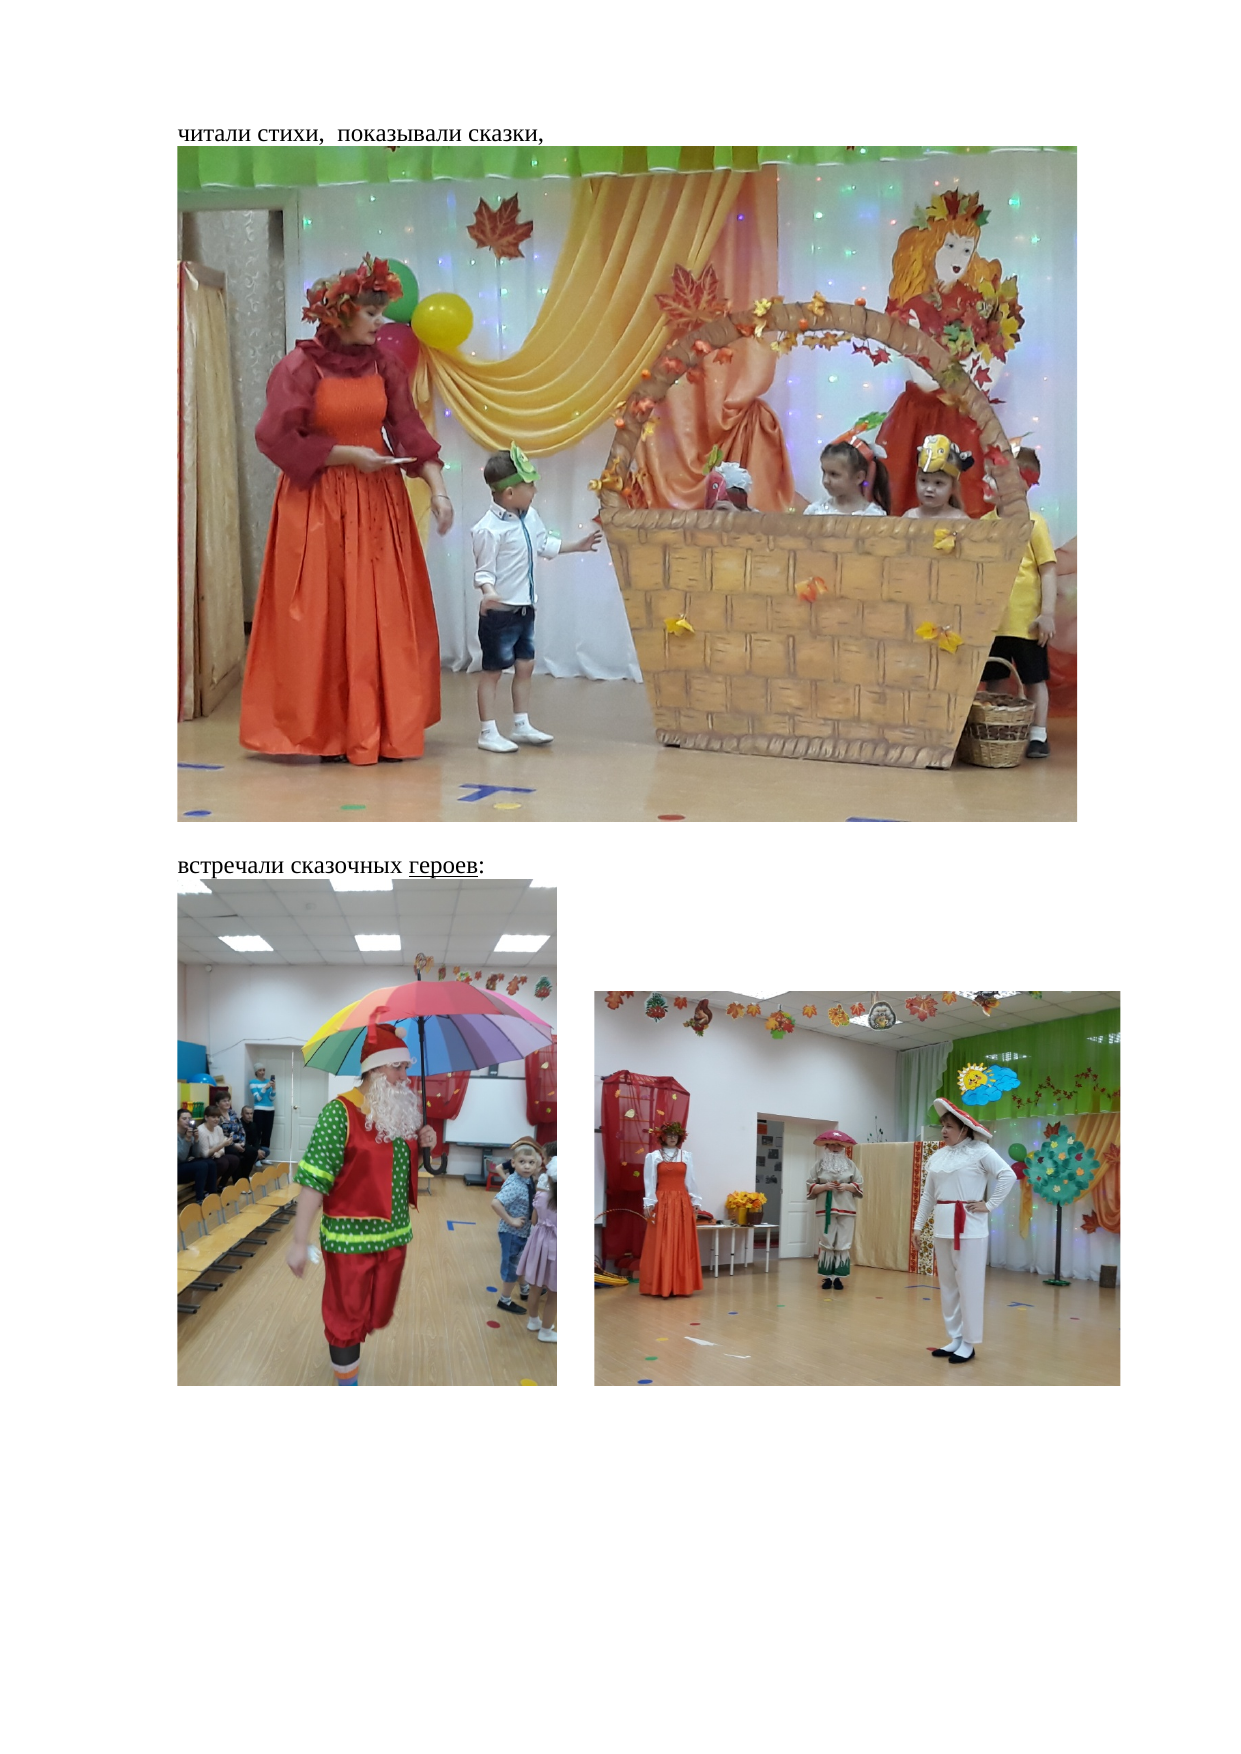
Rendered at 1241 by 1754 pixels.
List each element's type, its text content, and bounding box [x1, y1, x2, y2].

text читали стихи, показывали сказки, [177, 118, 1152, 147]
text встречали сказочных героев: [177, 851, 1152, 879]
picture [177, 879, 557, 1386]
picture [177, 146, 1078, 822]
picture [594, 991, 1121, 1386]
